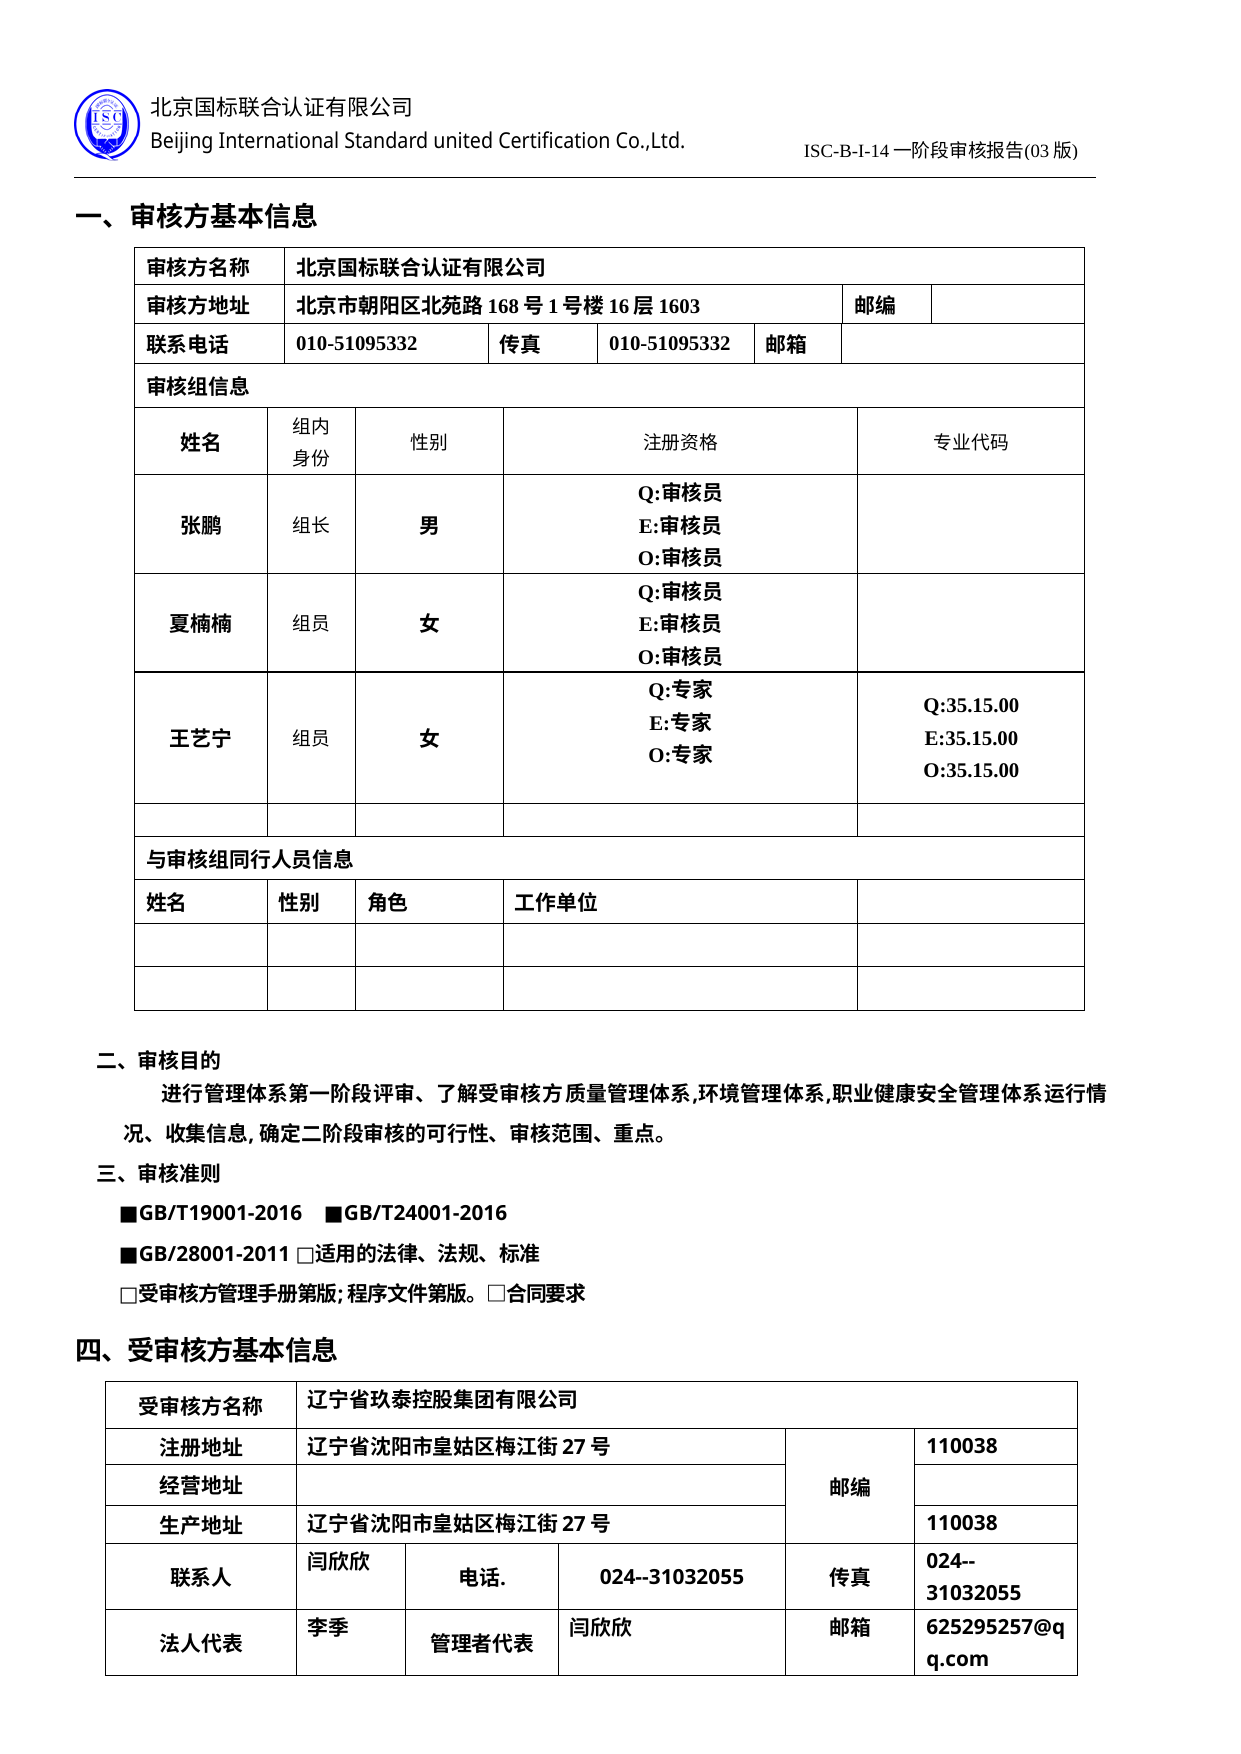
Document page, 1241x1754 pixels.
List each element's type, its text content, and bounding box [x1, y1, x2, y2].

table_cell 审核组信息 [135, 364, 1084, 407]
table_cell 姓名 [135, 408, 267, 474]
table_cell 电话. [406, 1544, 558, 1609]
table_cell 姓名 [135, 880, 267, 923]
text 一、审核方基本信息 [75, 182, 1107, 247]
table_cell 女 [356, 574, 503, 671]
table_cell Q:审核员 E:审核员 O:审核员 [504, 475, 857, 573]
table_cell 注册资格 [504, 408, 857, 474]
table_cell 邮编 [843, 285, 931, 323]
picture [74, 89, 143, 161]
table_cell 辽宁省沈阳市皇姑区梅江街27号 [297, 1429, 785, 1464]
table_cell 邮箱 [786, 1610, 914, 1675]
table_cell 联系电话 [135, 324, 284, 363]
table_cell 性别 [268, 880, 355, 923]
table_cell 与审核组同行人员信息 [135, 837, 1084, 879]
table_cell [504, 967, 857, 1010]
table_cell 男 [356, 475, 503, 573]
table_cell 组内 身份 [268, 408, 355, 474]
table_cell 工作单位 [504, 880, 857, 923]
text ■GB/28001-2011 □适用的法律、法规、标准 [119, 1236, 1107, 1268]
table_cell 王艺宁 [135, 673, 267, 802]
table_cell [356, 804, 503, 836]
table_cell 女 [356, 673, 503, 802]
table_cell [842, 324, 1084, 363]
table_cell [268, 967, 355, 1010]
table_cell Q:35.15.00 E:35.15.00 O:35.15.00 [858, 673, 1084, 802]
table_cell 夏楠楠 [135, 574, 267, 671]
table_cell [858, 967, 1084, 1010]
text ■GB/T19001-2016 ■GB/T24001-2016 [119, 1196, 1107, 1229]
table_cell [297, 1465, 785, 1505]
table_cell [858, 880, 1084, 923]
table_cell 625295257@qq.com [915, 1610, 1077, 1675]
table_cell 闫欣欣 [297, 1544, 405, 1609]
table_cell 邮箱 [755, 324, 841, 363]
table_cell 张鹏 [135, 475, 267, 573]
table_cell 传真 [489, 324, 597, 363]
table_cell 辽宁省沈阳市皇姑区梅江街27号 [297, 1506, 785, 1543]
text 进行管理体系第一阶段评审、了解受审核方质量管理体系,环境管理体系,职业健康安全管理体系运行情况、收集信息, 确定二阶段审核的可行性、审核范围、重点。 [123, 1076, 1107, 1149]
table_cell [915, 1465, 1077, 1505]
table_cell 法人代表 [106, 1610, 296, 1675]
text □受审核方管理手册第版; 程序文件第版。□合同要求 [119, 1276, 1107, 1308]
table_cell [135, 967, 267, 1010]
table_cell 组员 [268, 574, 355, 671]
text 二、审核目的 [75, 1043, 1107, 1076]
table_cell [858, 574, 1084, 671]
table_cell [268, 924, 355, 966]
table_cell [858, 924, 1084, 966]
table_cell [135, 924, 267, 966]
table_cell [135, 804, 267, 836]
table_cell 110038 [915, 1429, 1077, 1464]
table_cell 传真 [786, 1544, 914, 1609]
table_cell [858, 804, 1084, 836]
table_cell 110038 [915, 1506, 1077, 1543]
table_cell Q:专家 E:专家 O:专家 [504, 673, 857, 802]
table_cell [356, 967, 503, 1010]
table_header 北京国标联合认证有限公司 [285, 248, 1084, 284]
table_cell 010-51095332 [285, 324, 488, 363]
table_cell 联系人 [106, 1544, 296, 1609]
table_cell 闫欣欣 [559, 1610, 785, 1675]
table_cell [858, 475, 1084, 573]
table_cell Q:审核员 E:审核员 O:审核员 [504, 574, 857, 671]
table_cell 024--31032055 [915, 1544, 1077, 1609]
text 三、审核准则 [75, 1156, 1107, 1189]
table_cell 组长 [268, 475, 355, 573]
table_cell [268, 804, 355, 836]
table_header 审核方名称 [135, 248, 284, 284]
table_cell 李季 [297, 1610, 405, 1675]
table_cell 专业代码 [858, 408, 1084, 474]
table_cell 注册地址 [106, 1429, 296, 1464]
table_cell 角色 [356, 880, 503, 923]
table_cell [504, 924, 857, 966]
table_cell 性别 [356, 408, 503, 474]
table_cell 024--31032055 [559, 1544, 785, 1609]
table_cell 生产地址 [106, 1506, 296, 1543]
table_header 受审核方名称 [106, 1382, 296, 1428]
table_cell 经营地址 [106, 1465, 296, 1505]
table_cell [504, 804, 857, 836]
table_cell 北京市朝阳区北苑路168号1号楼16层1603 [285, 285, 842, 323]
table_cell 邮编 [786, 1429, 914, 1543]
text 四、受审核方基本信息 [75, 1316, 1107, 1381]
table_cell [932, 285, 1084, 323]
table_cell 审核方地址 [135, 285, 284, 323]
table_cell [356, 924, 503, 966]
table_header 辽宁省玖泰控股集团有限公司 [297, 1382, 1077, 1428]
table_cell 管理者代表 [406, 1610, 558, 1675]
table_cell 010-51095332 [598, 324, 754, 363]
table_cell 组员 [268, 673, 355, 802]
